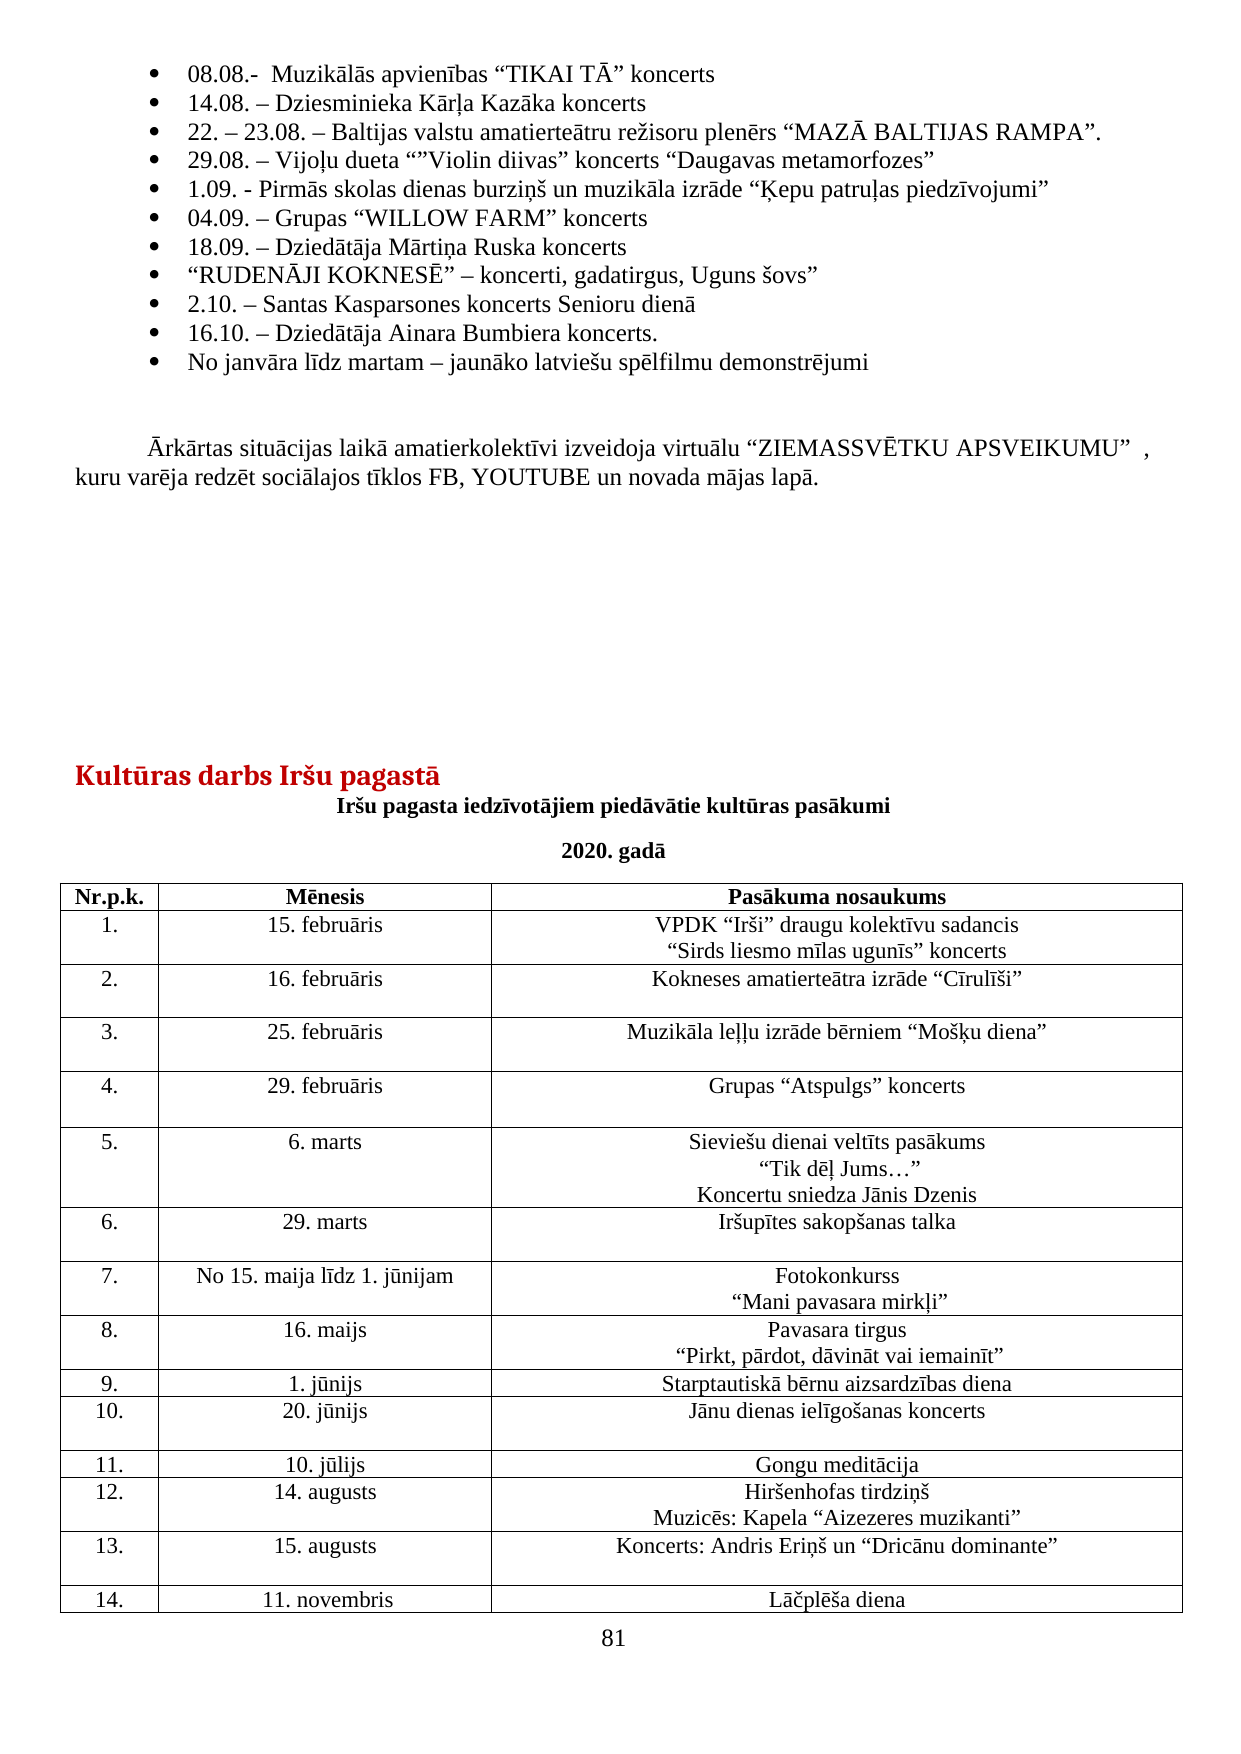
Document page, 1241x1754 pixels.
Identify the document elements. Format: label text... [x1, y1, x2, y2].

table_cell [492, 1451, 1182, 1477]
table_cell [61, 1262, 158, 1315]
list 18.09. – Dziedātāja Mārtiņa Ruska koncerts [150, 232, 1152, 260]
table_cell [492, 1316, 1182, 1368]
text Kultūras darbs Iršu pagastā [75, 759, 1154, 792]
list 14.08. – Dziesminieka Kārļa Kazāka koncerts [150, 88, 1152, 117]
list “RUDENĀJI KOKNESĒ” – koncerti, gadatirgus, Uguns šovs” [150, 260, 1152, 289]
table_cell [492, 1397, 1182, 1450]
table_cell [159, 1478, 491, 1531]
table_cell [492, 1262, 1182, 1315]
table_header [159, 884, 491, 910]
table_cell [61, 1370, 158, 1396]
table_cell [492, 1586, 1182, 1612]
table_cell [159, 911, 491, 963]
list 29.08. – Vijoļu dueta “”Violin diivas” koncerts “Daugavas metamorfozes” [150, 145, 1152, 174]
list 04.09. – Grupas “WILLOW FARM” koncerts [150, 203, 1152, 232]
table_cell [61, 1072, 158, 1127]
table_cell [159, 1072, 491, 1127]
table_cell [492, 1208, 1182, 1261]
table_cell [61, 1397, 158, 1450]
list No janvāra līdz martam – jaunāko latviešu spēlfilmu demonstrējumi [150, 347, 1152, 375]
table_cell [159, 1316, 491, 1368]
list 08.08.- Muzikālās apvienības “TIKAI TĀ” koncerts [150, 59, 1152, 88]
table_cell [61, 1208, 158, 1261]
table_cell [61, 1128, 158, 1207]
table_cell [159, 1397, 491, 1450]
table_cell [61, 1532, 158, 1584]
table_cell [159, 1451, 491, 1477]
list 22. – 23.08. – Baltijas valstu amatierteātru režisoru plenērs “MAZĀ BALTIJAS RAMPA”. [150, 117, 1152, 145]
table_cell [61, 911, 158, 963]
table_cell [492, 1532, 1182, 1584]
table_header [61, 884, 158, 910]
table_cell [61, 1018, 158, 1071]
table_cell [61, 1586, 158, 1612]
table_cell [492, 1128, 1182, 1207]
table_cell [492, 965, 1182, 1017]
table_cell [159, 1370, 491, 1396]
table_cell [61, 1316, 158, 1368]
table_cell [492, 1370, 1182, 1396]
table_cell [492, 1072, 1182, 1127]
list 2.10. – Santas Kasparsones koncerts Senioru dienā [150, 289, 1152, 318]
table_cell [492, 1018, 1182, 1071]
text 2020. gadā [75, 837, 1152, 864]
text Ārkārtas situācijas laikā amatierkolektīvi izveidoja virtuālu “ZIEMASSVĒTKU APSVEIKUMU” , kuru varēja redzēt sociālajos tīklos FB, YOUTUBE un novada mājas lapā. [75, 433, 1152, 490]
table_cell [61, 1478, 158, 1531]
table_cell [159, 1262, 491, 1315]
list 1.09. - Pirmās skolas dienas burziņš un muzikāla izrāde “Ķepu patruļas piedzīvojumi” [150, 174, 1152, 203]
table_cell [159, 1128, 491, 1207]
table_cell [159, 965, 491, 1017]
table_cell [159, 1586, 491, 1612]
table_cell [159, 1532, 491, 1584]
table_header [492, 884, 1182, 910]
list 16.10. – Dziedātāja Ainara Bumbiera koncerts. [150, 318, 1152, 347]
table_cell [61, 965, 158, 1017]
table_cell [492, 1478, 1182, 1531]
text Iršu pagasta iedzīvotājiem piedāvātie kultūras pasākumi [75, 792, 1152, 818]
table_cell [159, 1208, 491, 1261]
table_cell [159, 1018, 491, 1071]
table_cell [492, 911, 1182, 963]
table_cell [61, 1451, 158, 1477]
